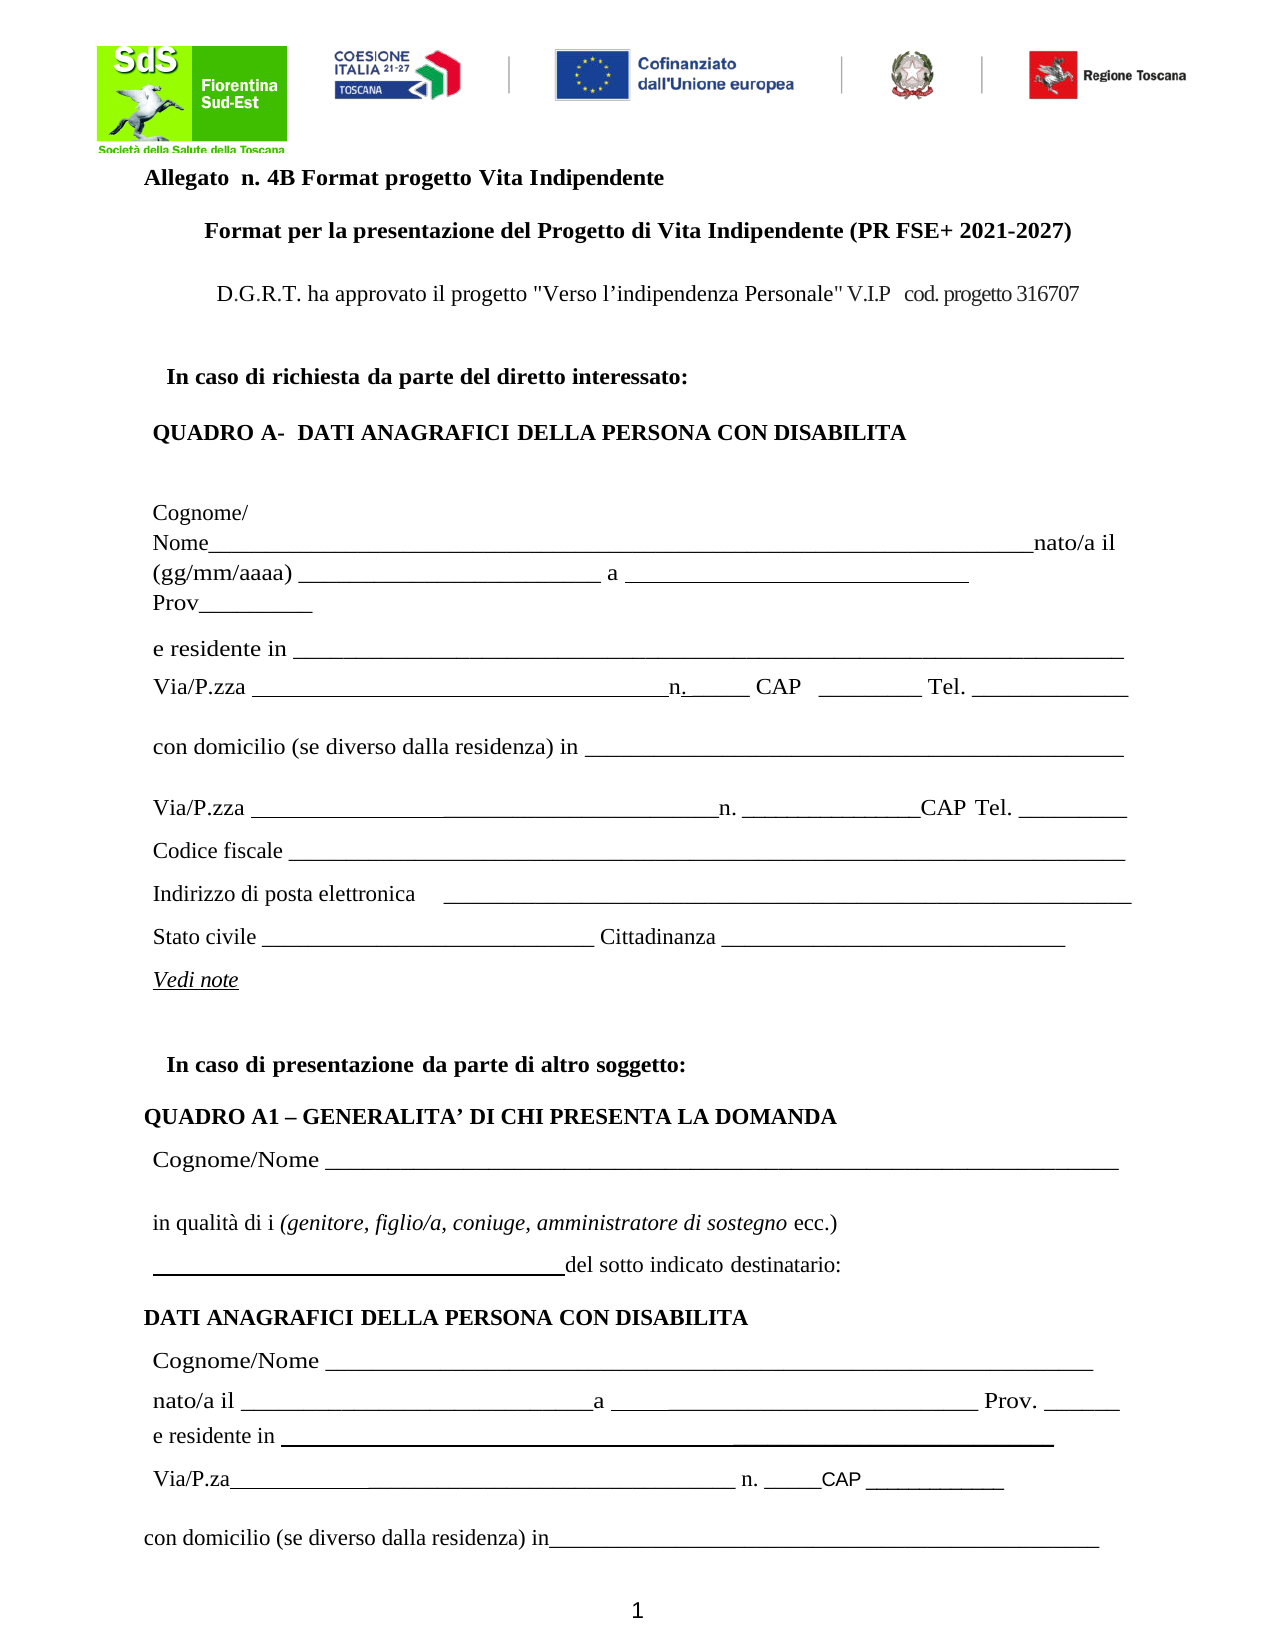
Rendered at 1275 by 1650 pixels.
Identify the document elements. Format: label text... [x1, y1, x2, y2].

text DATI ANAGRAFICI DELLA PERSONA CON DISABILITA [144, 1304, 1131, 1330]
text Cognome/Nome _______________________________________________________________ [152, 1146, 1133, 1173]
text con domicilio (se diverso dalla residenza) in _______________________________________________ [152, 733, 1133, 760]
text Via/P.zza n. _____ CAP _________ Tel. _____________ [152, 673, 1133, 699]
text Via/P.zza ________________________n. ________________CAP Tel. _________ [152, 794, 1133, 820]
text In caso di presentazione da parte di altro soggetto: [166, 1051, 1131, 1077]
text in qualità di i (genitore, figlio/a, coniuge, amministratore di sostegno ecc.) [152, 1209, 983, 1235]
text D.G.R.T. ha approvato il progetto "Verso l’indipendenza Personale" V.I.P cod. progetto 316707 [166, 280, 1131, 307]
text con domicilio (se diverso dalla residenza) in________________________________________________ [144, 1524, 1131, 1551]
picture [293, 28, 1224, 121]
text In caso di richiesta da parte del diretto interessato: [166, 363, 1131, 389]
text Cognome/Nome ___________________________________________________________________ nato/a il ____________________________a ___________________________ Prov. ______ [152, 1347, 1133, 1413]
text Via/P.za ________________________________ n. _____CAP _____________ [152, 1465, 1133, 1491]
text Vedi note [152, 966, 1133, 992]
text Stato civile _____________________________ Cittadinanza ______________________________ [152, 923, 1133, 949]
text Indirizzo di posta elettronica ____________________________________________________________ [152, 880, 1133, 906]
text Codice fiscale _________________________________________________________________________ [152, 837, 1133, 863]
text Format per la presentazione del Progetto di Vita Indipendente (PR FSE+ 2021-2027) [144, 217, 1133, 243]
text QUADRO A1 – GENERALITA’ DI CHI PRESENTA LA DOMANDA [144, 1103, 1131, 1130]
text QUADRO A- DATI ANAGRAFICI DELLA PERSONA CON DISABILITA [152, 419, 1131, 446]
text del sotto indicato destinatario: [153, 1255, 1131, 1277]
text Cognome/Nome________________________________________________________________________nato/a il (gg/mm/aaaa) ________________________ a Prov_________ [152, 499, 1131, 616]
text Allegato n. 4B Format progetto Vita Indipendente [144, 164, 1131, 190]
text e residente in ____________________________ [153, 1426, 1131, 1448]
text e residente in __________________________________________________________________ [153, 635, 1133, 661]
picture [96, 46, 287, 153]
